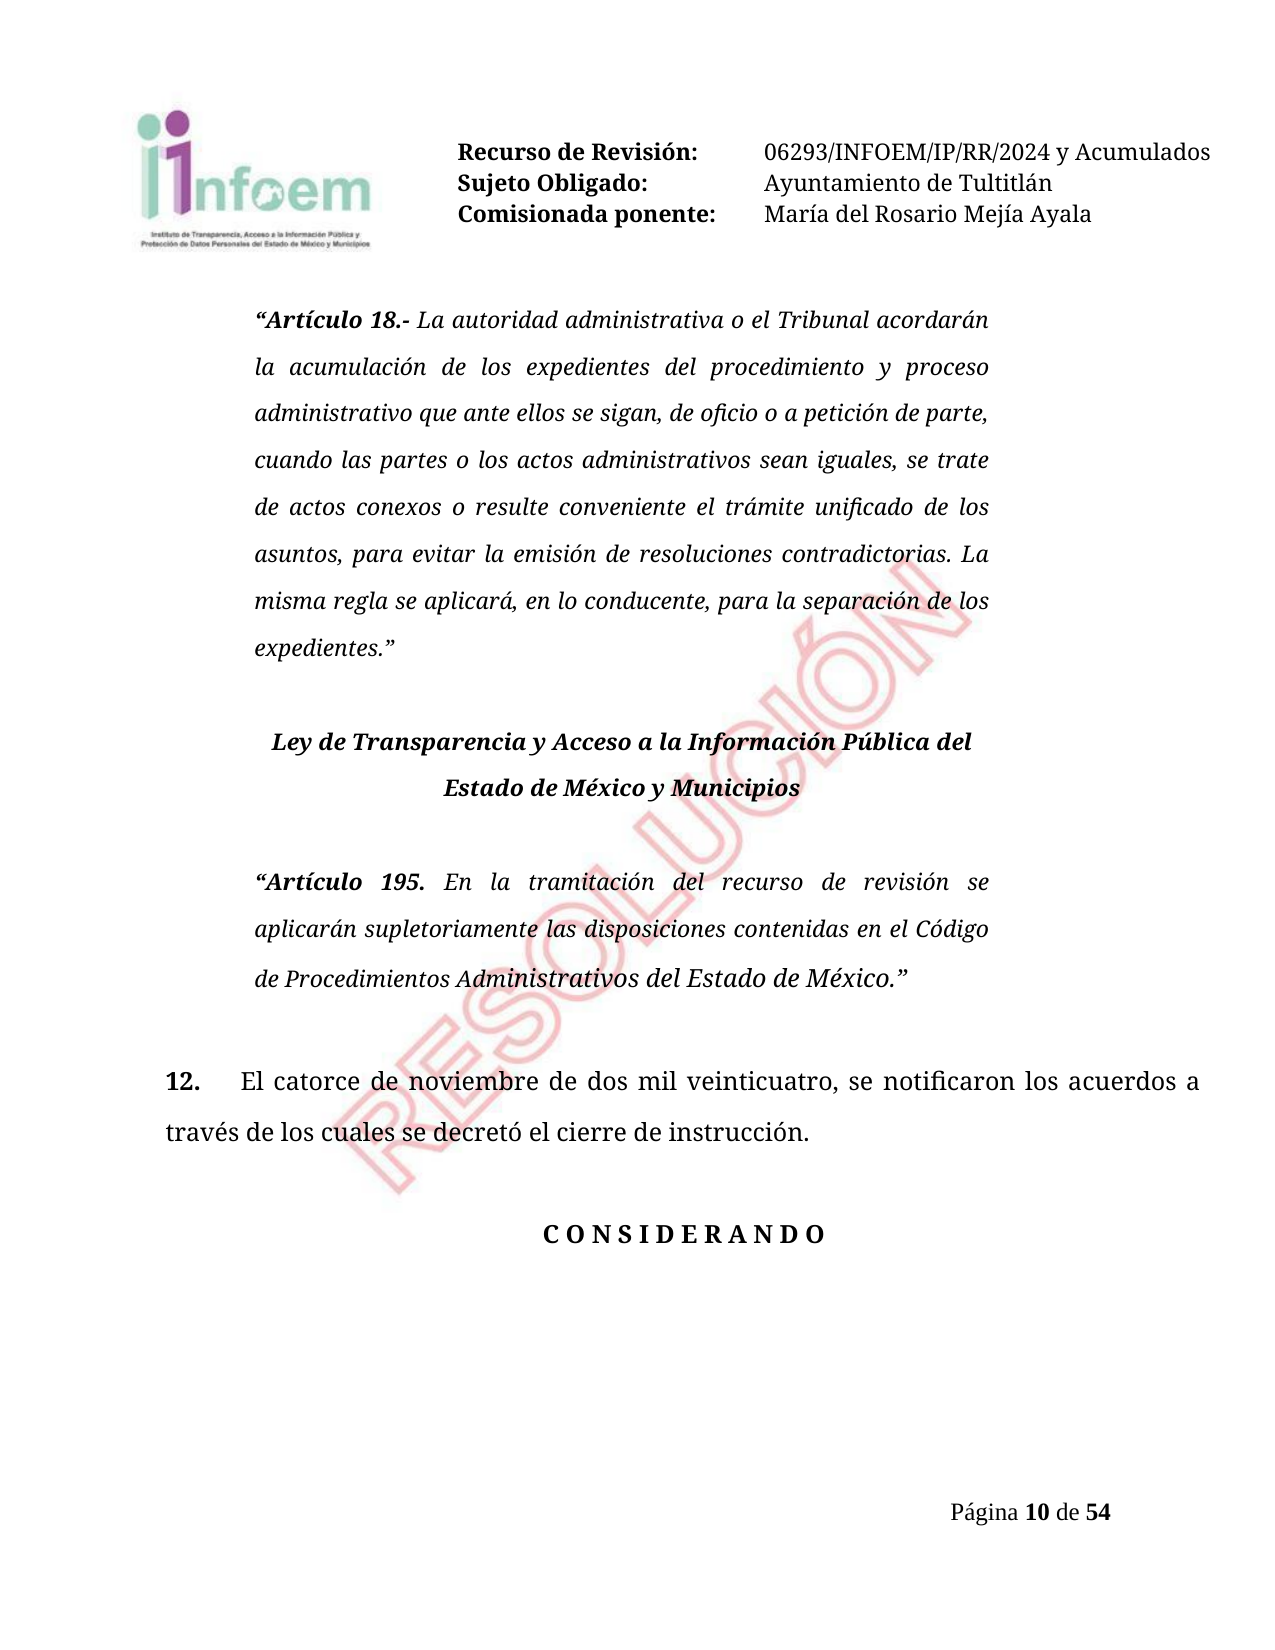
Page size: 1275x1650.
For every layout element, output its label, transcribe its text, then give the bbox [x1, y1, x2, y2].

text C O N S I D E R A N D O [165, 1216, 1202, 1250]
text Ley de Transparencia y Acceso a la Información Pública del Estado de México y Municipios [254, 725, 992, 803]
text “Artículo 195. En la tramitación del recurso de revisión se aplicarán supletoriamente las disposiciones contenidas en el Código de Procedimientos Administrativos del Estado de México.” [254, 866, 992, 995]
picture [22, 52, 1251, 1650]
list El catorce de noviembre de dos mil veinticuatro, se notificaron los acuerdos a través de los cuales se decretó el cierre de instrucción. [165, 1063, 1202, 1148]
text “Artículo 18.- La autoridad administrativa o el Tribunal acordarán la acumulación de los expedientes del procedimiento y proceso administrativo que ante ellos se sigan, de oficio o a petición de parte, cuando las partes o los actos administrativos sean iguales, se trate de actos conexos o resulte conveniente el trámite unificado de los asuntos, para evitar la emisión de resoluciones contradictorias. La misma regla se aplicará, en lo conducente, para la separación de los expedientes.” [254, 303, 992, 663]
